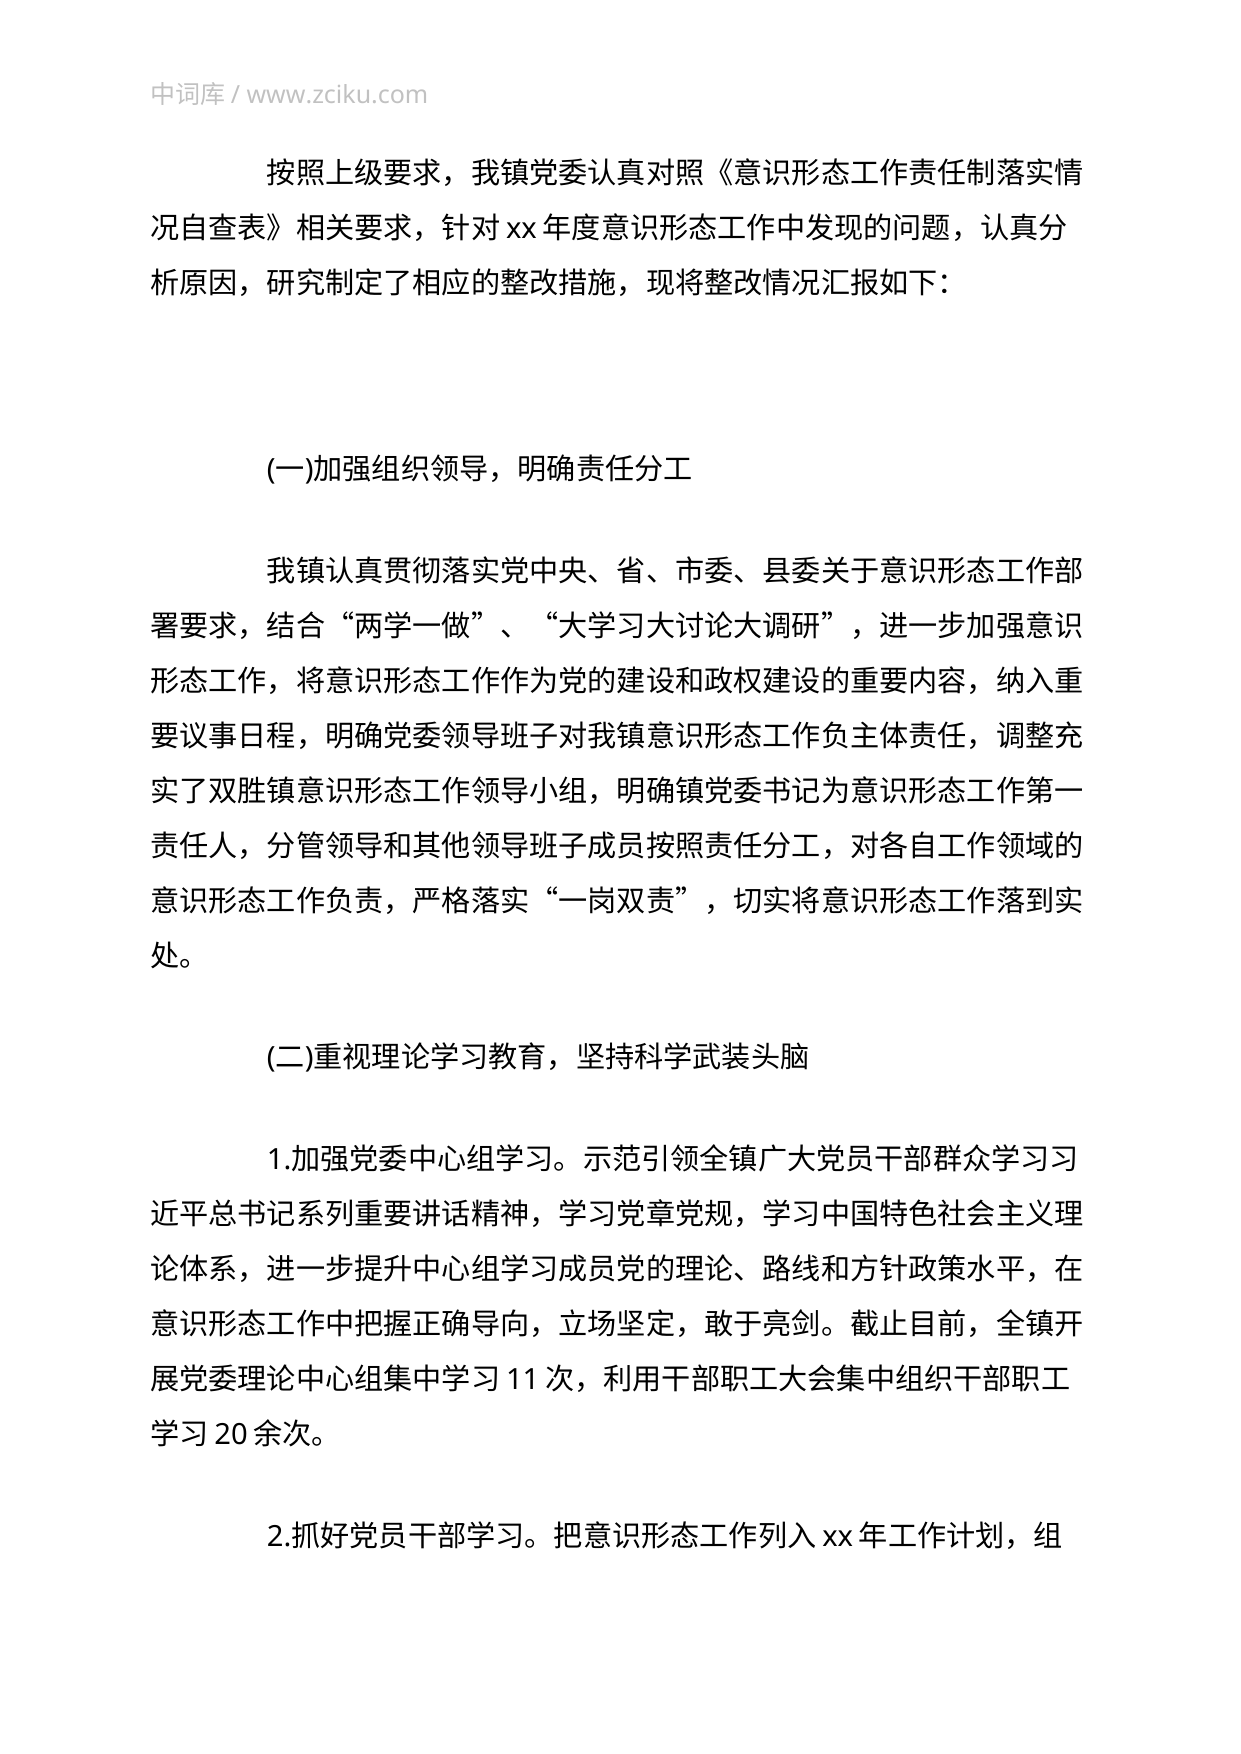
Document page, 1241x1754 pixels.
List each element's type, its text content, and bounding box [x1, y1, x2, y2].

text 按照上级要求，我镇党委认真对照《意识形态工作责任制落实情况自查表》相关要求，针对xx年度意识形态工作中发现的问题，认真分析原因，研究制定了相应的整改措施，现将整改情况汇报如下： [150, 150, 1090, 302]
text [150, 1512, 1090, 1555]
text 1.加强党委中心组学习。示范引领全镇广大党员干部群众学习习近平总书记系列重要讲话精神，学习党章党规，学习中国特色社会主义理论体系，进一步提升中心组学习成员党的理论、路线和方针政策水平，在意识形态工作中把握正确导向，立场坚定，敢于亮剑。截止目前，全镇开展党委理论中心组集中学习11次，利用干部职工大会集中组织干部职工学习20余次。 [150, 1136, 1090, 1453]
text (二)重视理论学习教育，坚持科学武装头脑 [150, 1034, 1090, 1076]
text 我镇认真贯彻落实党中央、省、市委、县委关于意识形态工作部署要求，结合“两学一做”、“大学习大讨论大调研”，进一步加强意识形态工作，将意识形态工作作为党的建设和政权建设的重要内容，纳入重要议事日程，明确党委领导班子对我镇意识形态工作负主体责任，调整充实了双胜镇意识形态工作领导小组，明确镇党委书记为意识形态工作第一责任人，分管领导和其他领导班子成员按照责任分工，对各自工作领域的意识形态工作负责，严格落实“一岗双责”，切实将意识形态工作落到实处。 [150, 548, 1090, 974]
text (一)加强组织领导，明确责任分工 [150, 446, 1090, 488]
